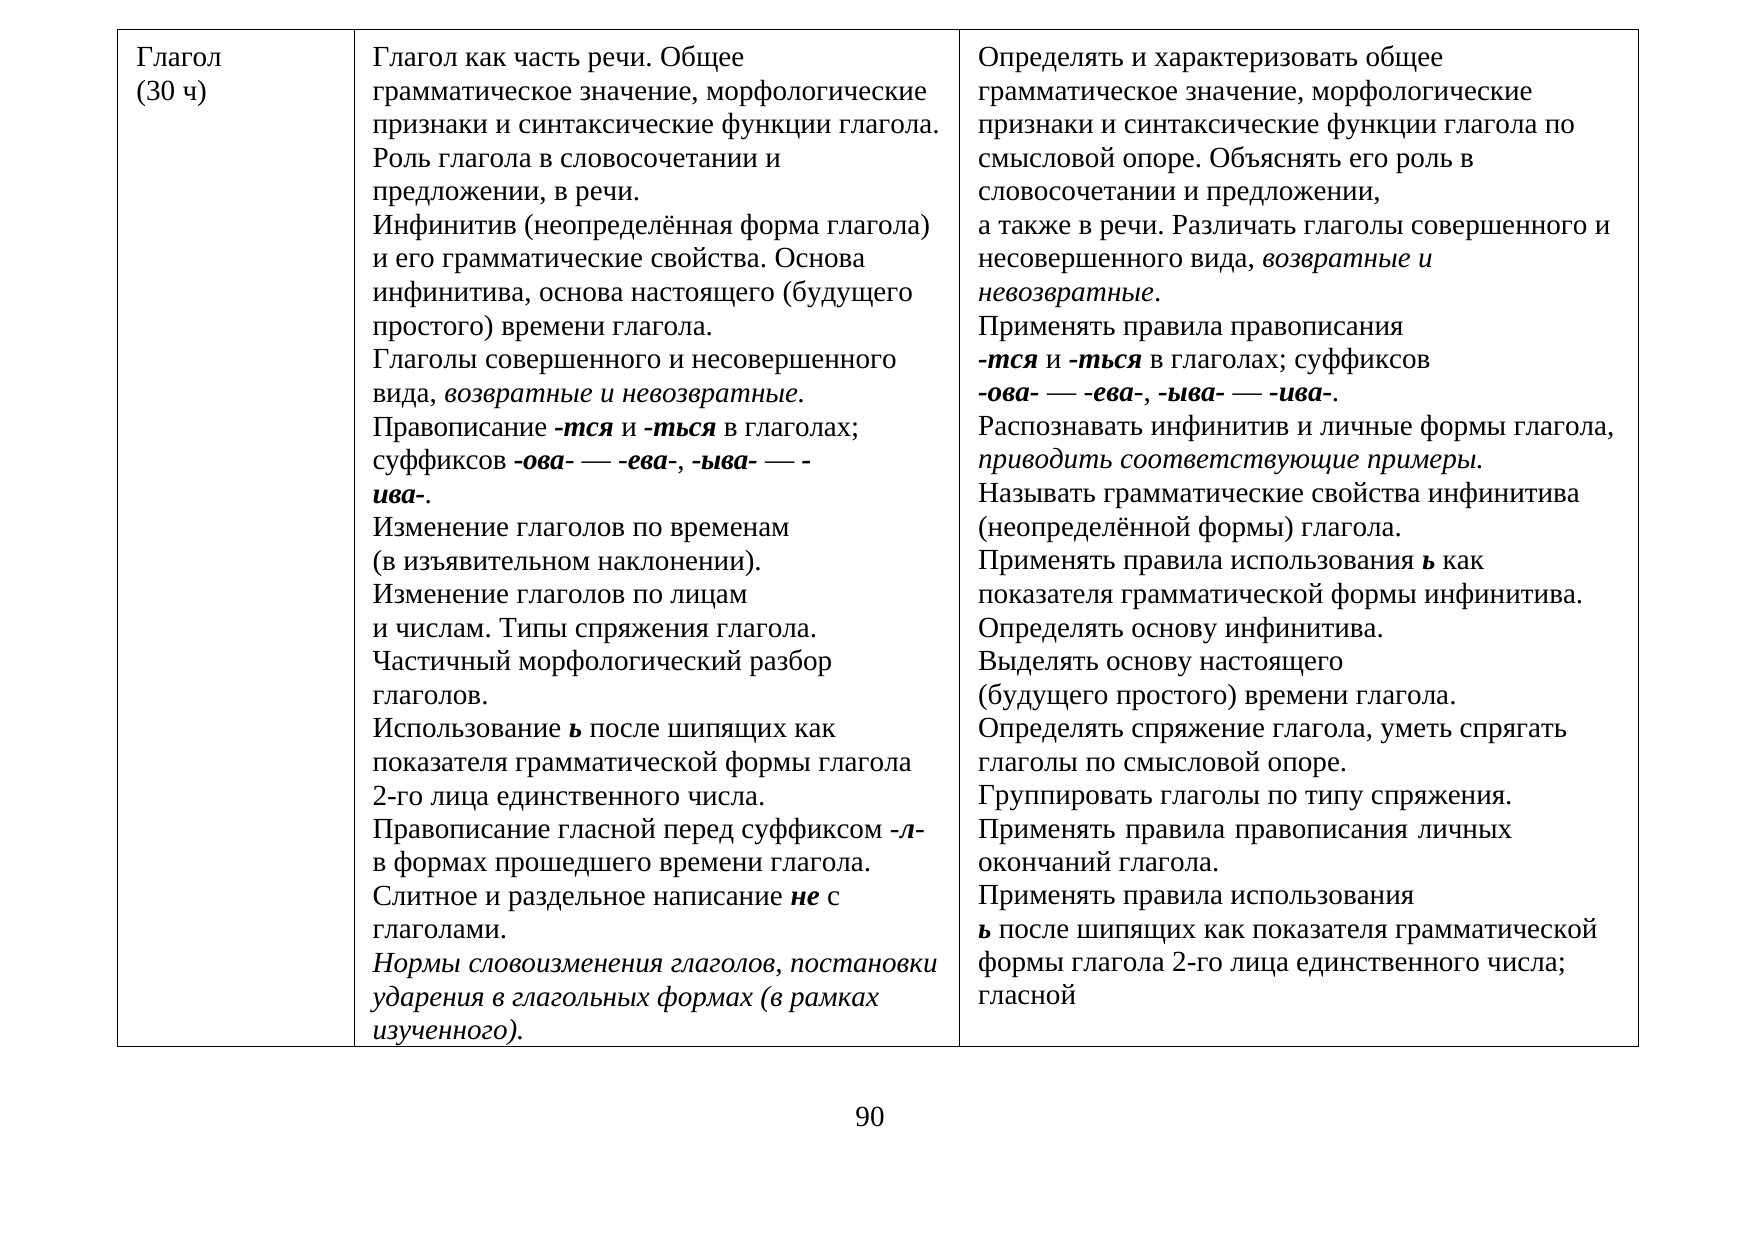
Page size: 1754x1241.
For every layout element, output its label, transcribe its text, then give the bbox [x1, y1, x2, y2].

table_header Определять и характеризовать общее грамматическое значение, морфологические признаки и синтаксические функции глагола по смысловой опоре. Объяснять его роль в словосочетании и предложении, а также в речи. Различать глаголы совершенного и несовершенного вида, возвратные и невозвратные. Применять правила правописания -тся и -ться в глаголах; суффиксов -ова- — -ева-, -ыва- — -ива-. Распознавать инфинитив и личные формы глагола, приводить соответствующие примеры. Называть грамматические свойства инфинитива (неопределённой формы) глагола. Применять правила использования ь как показателя грамматической формы инфинитива. Определять основу инфинитива. Выделять основу настоящего (будущего простого) времени глагола. Определять спряжение глагола, уметь спрягать глаголы по смысловой опоре. Группировать глаголы по типу спряжения. Применять правила правописания личных окончаний глагола. Применять правила использования ь после шипящих как показателя грамматической формы глагола 2-го лица единственного числа; гласной [960, 30, 1638, 1046]
table_header Глагол как часть речи. Общее грамматическое значение, морфологические признаки и синтаксические функции глагола. Роль глагола в словосочетании и предложении, в речи. Инфинитив (неопределённая форма глагола) и его грамматические свойства. Основа инфинитива, основа настоящего (будущего простого) времени глагола. Глаголы совершенного и несовершенного вида, возвратные и невозвратные. Правописание -тся и -ться в глаголах; суффиксов -ова- — -ева-, -ыва- — -ива-. Изменение глаголов по временам (в изъявительном наклонении). Изменение глаголов по лицам и числам. Типы спряжения глагола. Частичный морфологический разбор глаголов. Использование ь после шипящих как показателя грамматической формы глагола 2-го лица единственного числа. Правописание гласной перед суффиксом -л- в формах прошедшего времени глагола. Слитное и раздельное написание не с глаголами. Нормы словоизменения глаголов, постановки ударения в глагольных формах (в рамках изученного). [355, 30, 959, 1046]
table_header Глагол (30 ч) [118, 30, 354, 1046]
